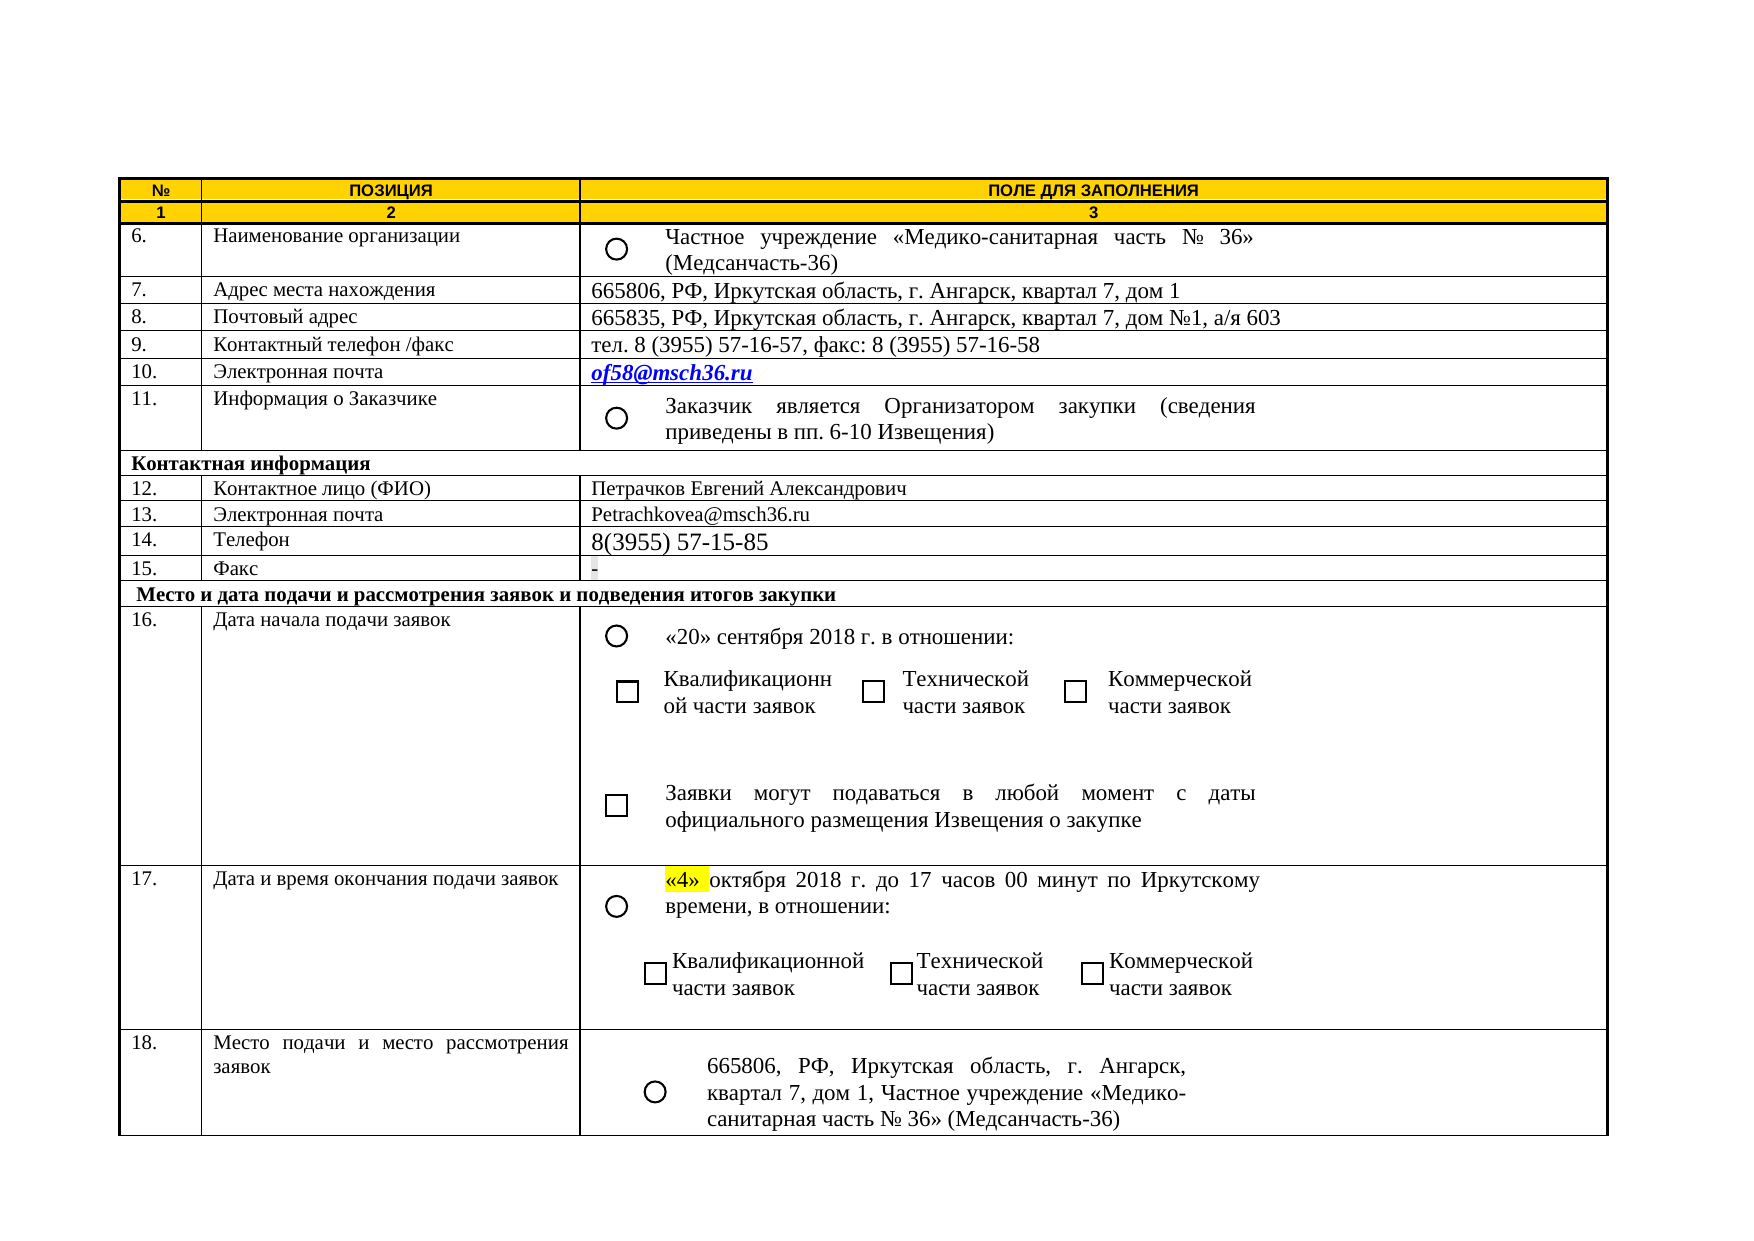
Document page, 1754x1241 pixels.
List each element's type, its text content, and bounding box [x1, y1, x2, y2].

table_cell [121, 607, 201, 865]
table_cell [581, 1030, 1606, 1134]
table_cell Почтовый адрес [202, 304, 579, 330]
table_cell Дата начала подачи заявок [202, 607, 579, 865]
table_header № [121, 180, 201, 199]
table_cell - [598, 556, 1606, 580]
table_cell [581, 607, 1606, 865]
table_cell Факс [202, 556, 579, 580]
table_cell Контактный телефон /факс [202, 331, 579, 358]
table_cell [121, 501, 201, 526]
table_cell [121, 386, 201, 450]
table_cell [121, 1030, 201, 1134]
table_cell [581, 225, 1606, 276]
table_cell 665806, РФ, Иркутская область, г. Ангарск, квартал 7, дом 1 [581, 277, 1606, 303]
table_cell [121, 527, 201, 555]
table_cell of58@msch36.ru [581, 359, 1606, 385]
table_cell Электронная почта [202, 359, 579, 385]
table_cell 8(3955) 57-15-85 [581, 527, 1606, 555]
table_cell тел. 8 (3955) 57-16-57, факс: 8 (3955) 57-16-58 [581, 331, 1606, 358]
table_cell [121, 476, 201, 500]
table_cell Место и дата подачи и рассмотрения заявок и подведения итогов закупки [121, 581, 1606, 606]
table_cell [121, 277, 201, 303]
table_header ПОЗИЦИЯ [202, 180, 579, 199]
table_cell Адрес места нахождения [202, 277, 579, 303]
table_cell 3 [581, 203, 1606, 222]
table_cell Petrachkovea@msch36.ru [581, 501, 1606, 526]
table_header ПОЛЕ ДЛЯ ЗАПОЛНЕНИЯ [581, 180, 1606, 199]
table_cell 2 [202, 203, 579, 222]
table_cell Контактная информация [121, 451, 1606, 475]
table_cell Телефон [202, 527, 579, 555]
table_cell [121, 556, 201, 580]
table_cell [581, 386, 1606, 450]
table_cell Наименование организации [202, 225, 579, 276]
table_cell Дата и время окончания подачи заявок [202, 866, 579, 1029]
table_cell Контактное лицо (ФИО) [202, 476, 579, 500]
table_cell [581, 866, 1606, 1029]
table_cell [121, 866, 201, 1029]
table_cell [121, 331, 201, 358]
table_cell Петрачков Евгений Александрович [581, 476, 1606, 500]
table_cell [121, 225, 201, 276]
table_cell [202, 1030, 579, 1134]
table_cell [121, 304, 201, 330]
table_cell Информация о Заказчике [202, 386, 579, 450]
table_cell [121, 359, 201, 385]
table_cell 665835, РФ, Иркутская область, г. Ангарск, квартал 7, дом №1, а/я 603 [581, 304, 1606, 330]
table_cell Электронная почта [202, 501, 579, 526]
table_cell 1 [121, 203, 201, 222]
